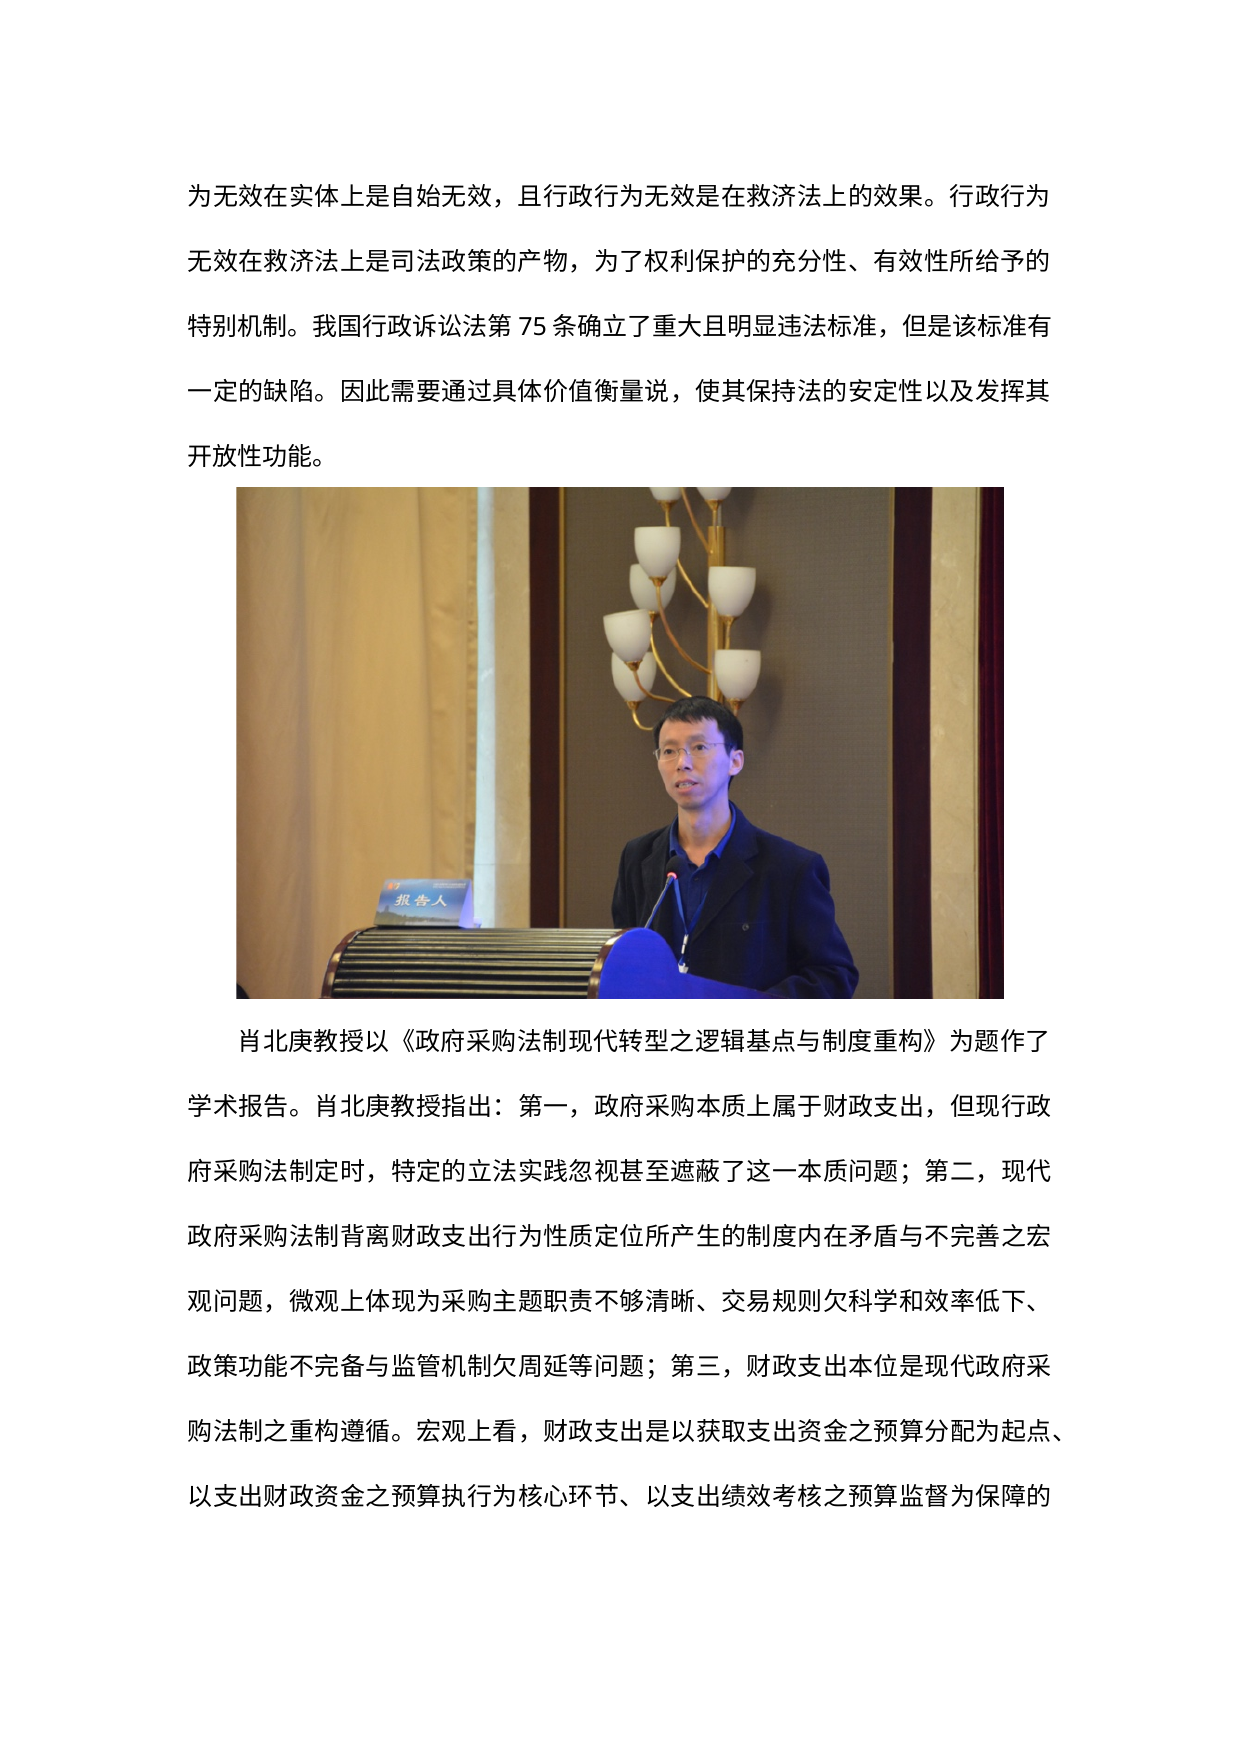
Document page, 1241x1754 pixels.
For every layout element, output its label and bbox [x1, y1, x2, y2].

picture [236, 487, 1004, 999]
text [187, 1007, 1053, 1527]
text [187, 162, 1053, 487]
